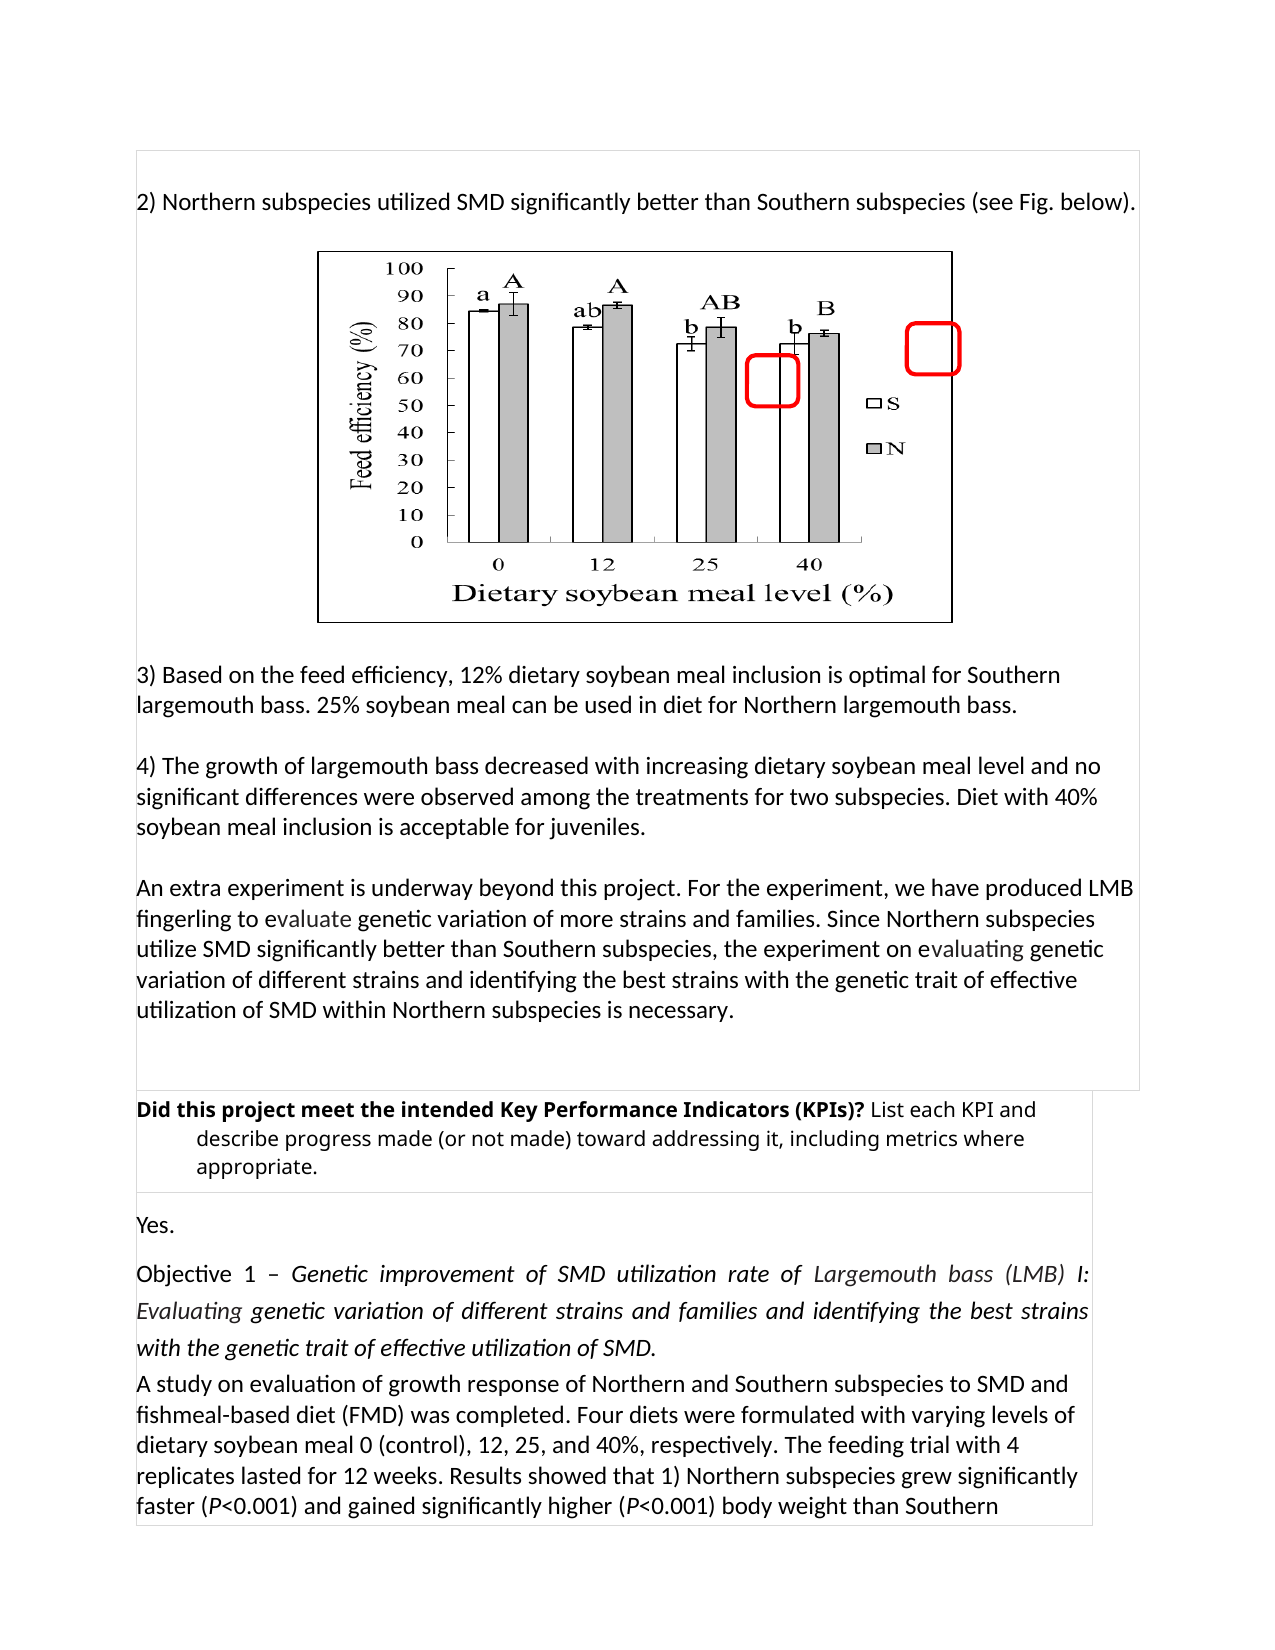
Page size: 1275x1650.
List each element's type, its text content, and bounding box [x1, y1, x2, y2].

table_cell Did this project meet the intended Key Performance Indicators (KPIs)? List each KPI and describe progress made (or not made) toward addressing it, including metrics where appropriate. [137, 1091, 1092, 1192]
picture [909, 326, 957, 372]
picture [310, 246, 960, 628]
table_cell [137, 151, 1139, 1090]
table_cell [137, 1193, 1092, 1525]
